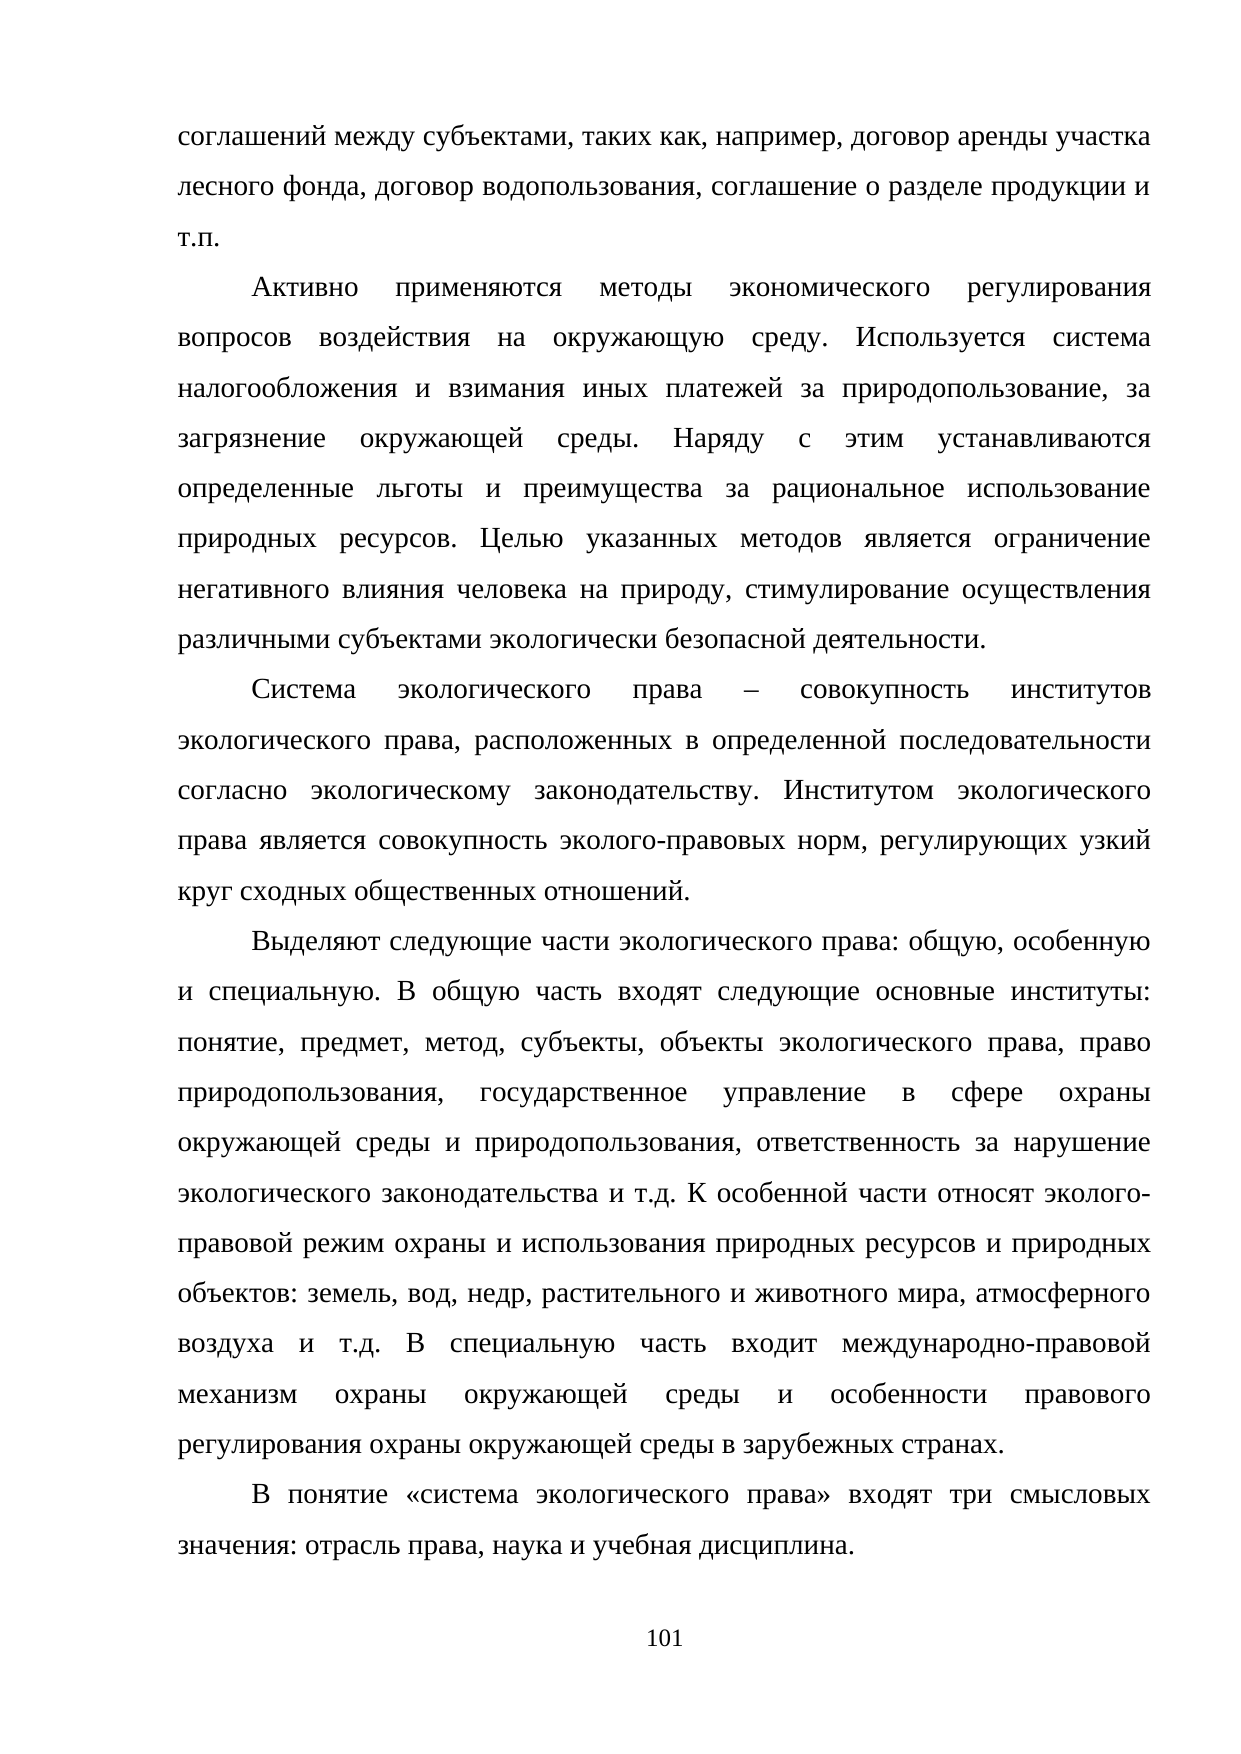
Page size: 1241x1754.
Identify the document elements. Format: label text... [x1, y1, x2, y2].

text Выделяют следующие части экологического права: общую, особенную и специальную. В общую часть входят следующие основные институты: понятие, предмет, метод, субъекты, объекты экологического права, право природопользования, государственное управление в сфере охраны окружающей среды и природопользования, ответственность за нарушение экологического законодательства и т.д. К особенной части относят эколого-правовой режим охраны и использования природных ресурсов и природных объектов: земель, вод, недр, растительного и животного мира, атмосферного воздуха и т.д. В специальную часть входит международно-правовой механизм охраны окружающей среды и особенности правового регулирования охраны окружающей среды в зарубежных странах. [177, 923, 1152, 1460]
text Активно применяются методы экономического регулирования вопросов воздействия на окружающую среду. Используется система налогообложения и взимания иных платежей за природопользование, за загрязнение окружающей среды. Наряду с этим устанавливаются определенные льготы и преимущества за рациональное использование природных ресурсов. Целью указанных методов является ограничение негативного влияния человека на природу, стимулирование осуществления различными субъектами экологически безопасной деятельности. [177, 269, 1152, 655]
text Система экологического права – совокупность институтов экологического права, расположенных в определенной последовательности согласно экологическому законодательству. Институтом экологического права является совокупность эколого-правовых норм, регулирующих узкий круг сходных общественных отношений. [177, 672, 1152, 906]
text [177, 118, 1152, 252]
text В понятие «система экологического права» входят три смысловых значения: отрасль права, наука и учебная дисциплина. [177, 1477, 1152, 1560]
